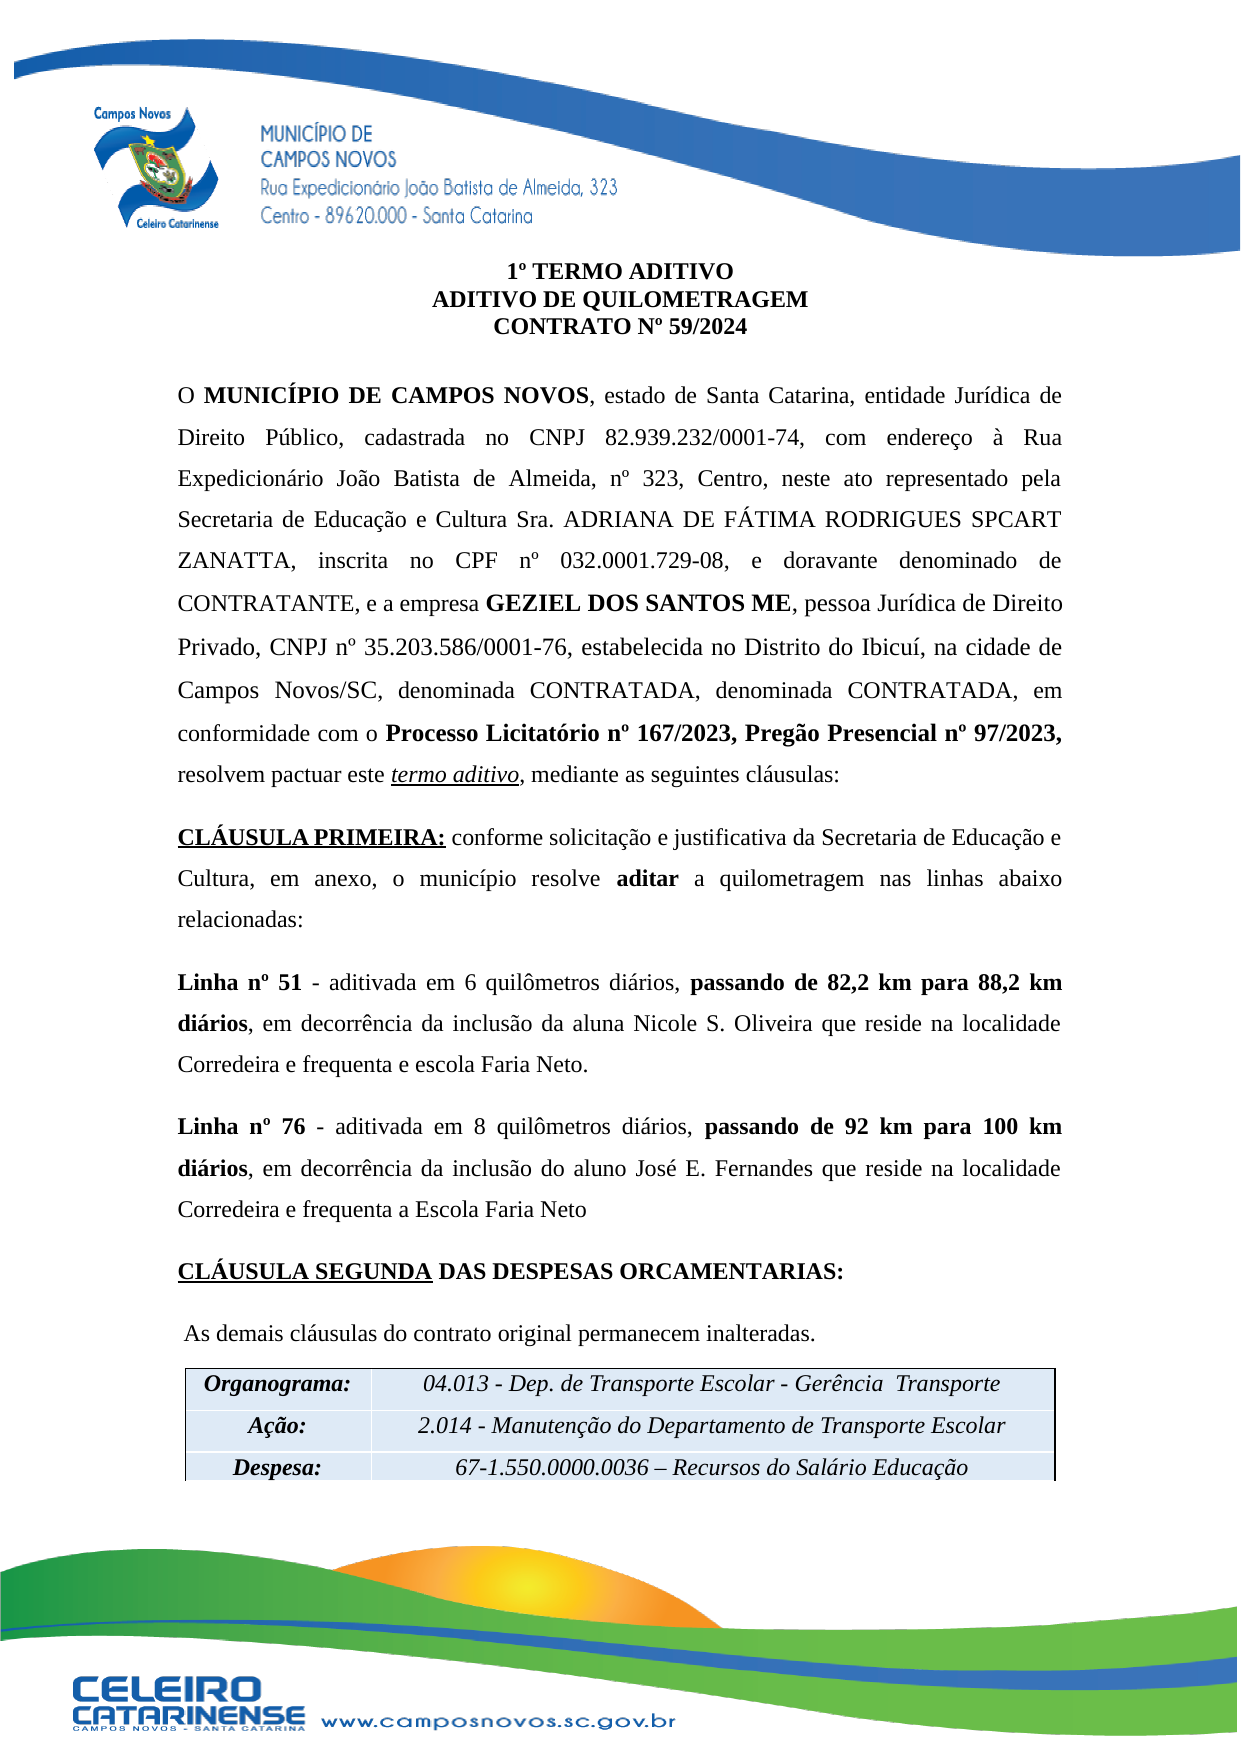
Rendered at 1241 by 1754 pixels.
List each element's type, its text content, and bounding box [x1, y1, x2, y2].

table_header Organograma: [186, 1369, 371, 1410]
picture [14, 38, 1241, 257]
table_cell Ação: [186, 1411, 371, 1451]
table_cell Despesa: [186, 1453, 371, 1480]
text O MUNICÍPIO DE CAMPOS NOVOS, estado de Santa Catarina, entidade Jurídica de Direito Público, cadastrada no CNPJ 82.939.232/0001-74, com endereço à Rua Expedicionário João Batista de Almeida, nº 323, Centro, neste ato representado pela Secretaria de Educação e Cultura Sra. ADRIANA DE FÁTIMA RODRIGUES SPCART ZANATTA, inscrita no CPF nº 032.0001.729-08, e doravante denominado de CONTRATANTE, e a empresa GEZIEL DOS SANTOS ME, pessoa Jurídica de Direito Privado, CNPJ nº 35.203.586/0001-76, estabelecida no Distrito do Ibicuí, na cidade de Campos Novos/SC, denominada CONTRATADA, denominada CONTRATADA, em conformidade com o Processo Licitatório nº 167/2023, Pregão Presencial nº 97/2023, resolvem pactuar este termo aditivo, mediante as seguintes cláusulas: [177, 381, 1063, 788]
table_cell 67-1.550.0000.0036 – Recursos do Salário Educação [372, 1453, 1054, 1480]
text As demais cláusulas do contrato original permanecem inalteradas. [177, 1319, 1063, 1347]
table_header 04.013 - Dep. de Transporte Escolar - Gerência Transporte [372, 1369, 1054, 1410]
text Linha nº 51 - aditivada em 6 quilômetros diários, passando de 82,2 km para 88,2 km diários, em decorrência da inclusão da aluna Nicole S. Oliveira que reside na localidade Corredeira e frequenta e escola Faria Neto. [177, 967, 1063, 1078]
picture [0, 1545, 1237, 1736]
text 1º TERMO ADITIVO [177, 236, 1063, 284]
text CLÁUSULA PRIMEIRA: conforme solicitação e justificativa da Secretaria de Educação e Cultura, em anexo, o município resolve aditar a quilometragem nas linhas abaixo relacionadas: [177, 823, 1063, 933]
text CLÁUSULA SEGUNDA DAS DESPESAS ORCAMENTARIAS: [177, 1257, 1063, 1285]
text Linha nº 76 - aditivada em 8 quilômetros diários, passando de 92 km para 100 km diários, em decorrência da inclusão do aluno José E. Fernandes que reside na localidade Corredeira e frequenta a Escola Faria Neto [177, 1112, 1063, 1223]
text CONTRATO Nº 59/2024 [177, 312, 1063, 340]
text ADITIVO DE QUILOMETRAGEM [177, 284, 1063, 312]
table_cell 2.014 - Manutenção do Departamento de Transporte Escolar [372, 1411, 1054, 1451]
